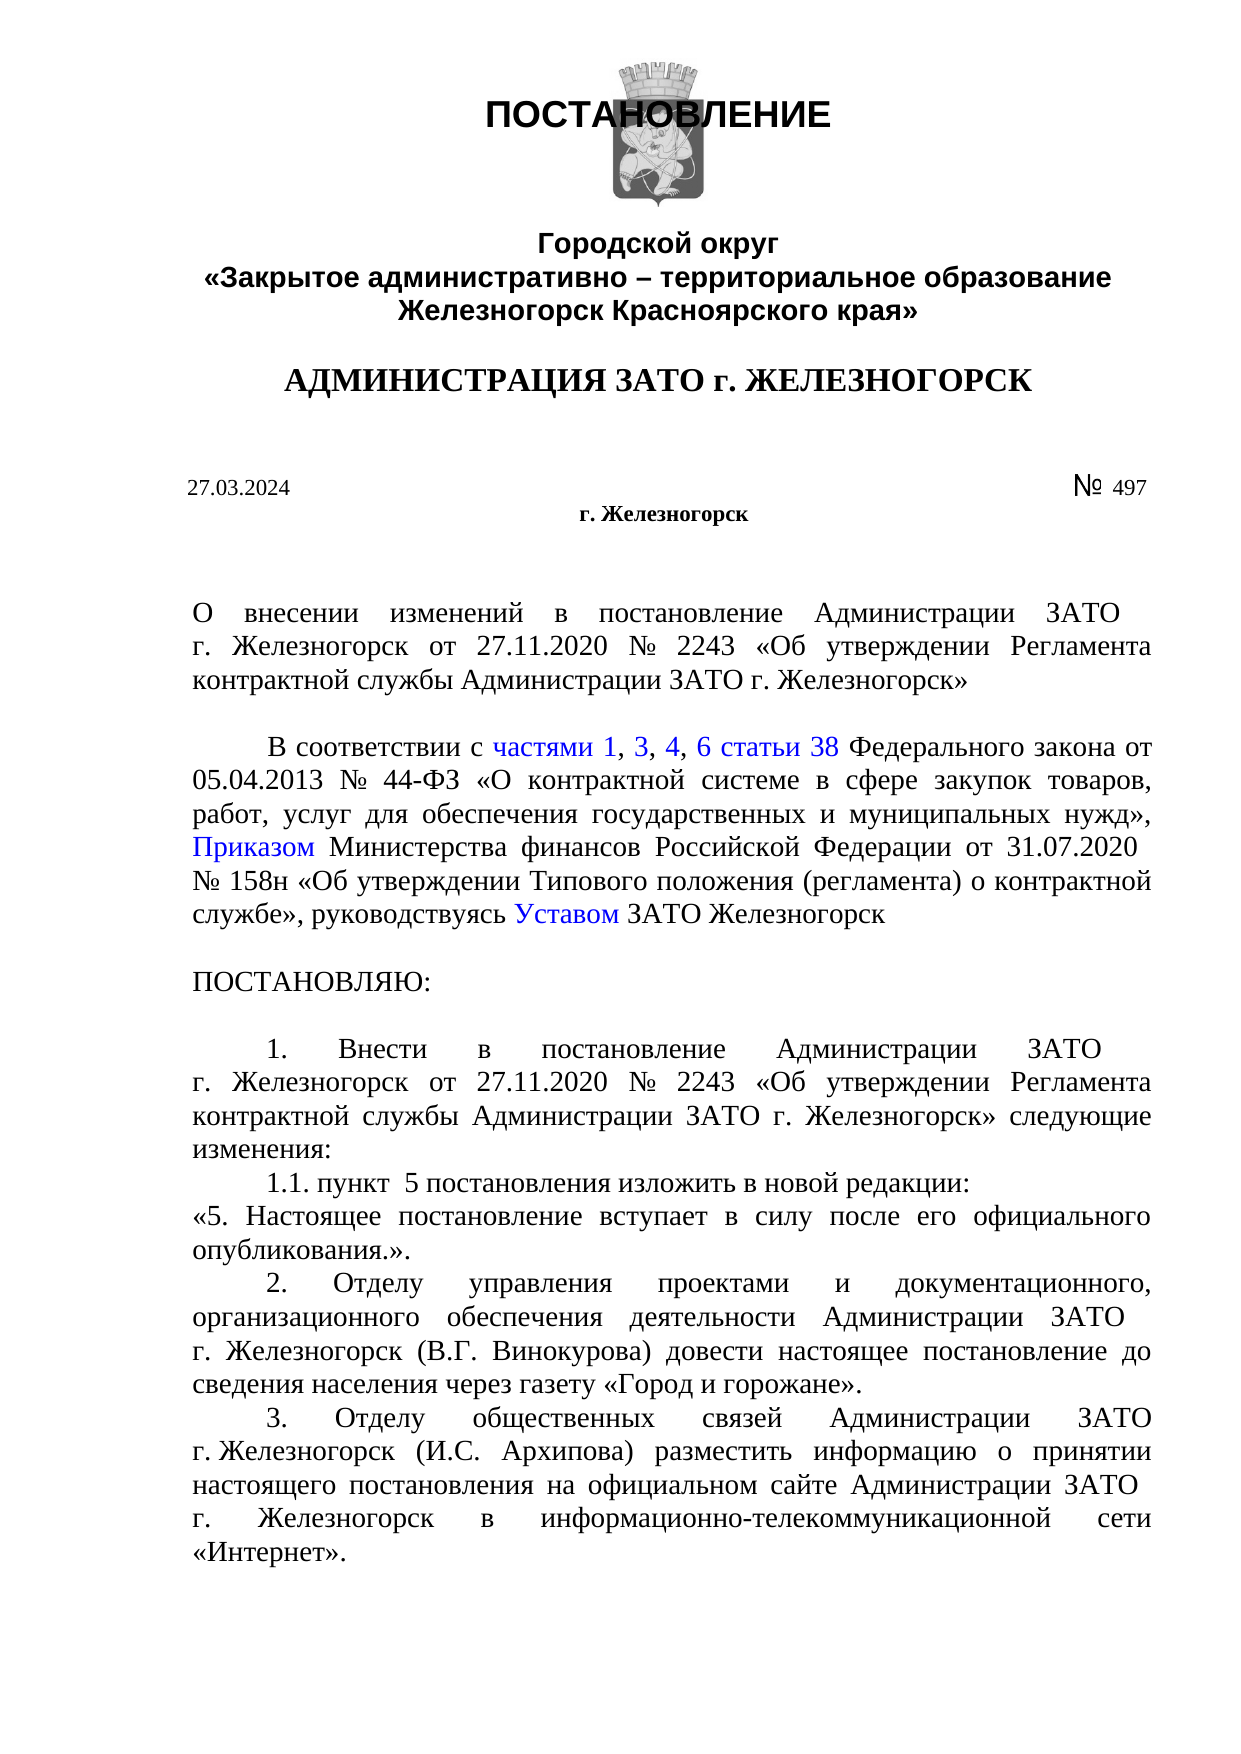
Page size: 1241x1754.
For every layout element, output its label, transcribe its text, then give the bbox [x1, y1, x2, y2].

text ПОСТАНОВЛЕНИЕ [143, 92, 1174, 136]
text Городской округ [143, 226, 1174, 260]
text г. Железногорск [170, 500, 1158, 527]
text 3. Отделу общественных связей Администрации ЗАТО г. Железногорск (И.С. Архипова) разместить информацию о принятии настоящего постановления на официальном сайте Администрации ЗАТО г. Железногорск в информационно-телекоммуникационной сети «Интернет». [192, 1400, 1152, 1567]
text 2. Отделу управления проектами и документационного, организационного обеспечения деятельности Администрации ЗАТО г. Железногорск (В.Г. Винокурова) довести настоящее постановление до сведения населения через газету «Город и горожане». [192, 1266, 1152, 1400]
text В соответствии с частями 1, 3, 4, 6 статьи 38 Федерального закона от 05.04.2013 № 44-ФЗ «О контрактной системе в сфере закупок товаров, работ, услуг для обеспечения государственных и муниципальных нужд», Приказом Министерства финансов Российской Федерации от 31.07.2020 № 158н «Об утверждении Типового положения (регламента) о контрактной службе», руководствуясь Уставом ЗАТО Железногорск [192, 729, 1152, 930]
subtitle АДМИНИСТРАЦИЯ ЗАТО г. ЖЕЛЕЗНОГОРСК [143, 360, 1174, 399]
text «5. Настоящее постановление вступает в силу после его официального опубликования.». [192, 1198, 1152, 1266]
text «Закрытое административно – территориальное образование Железногорск Красноярского края» [143, 260, 1174, 327]
text 1.1. пункт 5 постановления изложить в новой редакции: [192, 1165, 1152, 1198]
text 1. Внести в постановление Администрации ЗАТО г. Железногорск от 27.11.2020 № 2243 «Об утверждении Регламента контрактной службы Администрации ЗАТО г. Железногорск» следующие изменения: [192, 1031, 1152, 1165]
text ПОСТАНОВЛЯЮ: [192, 964, 1152, 997]
text О внесении изменений в постановление Администрации ЗАТО г. Железногорск от 27.11.2020 № 2243 «Об утверждении Регламента контрактной службы Администрации ЗАТО г. Железногорск» [192, 595, 1152, 695]
text 27.03.2024 497 [170, 474, 1158, 500]
